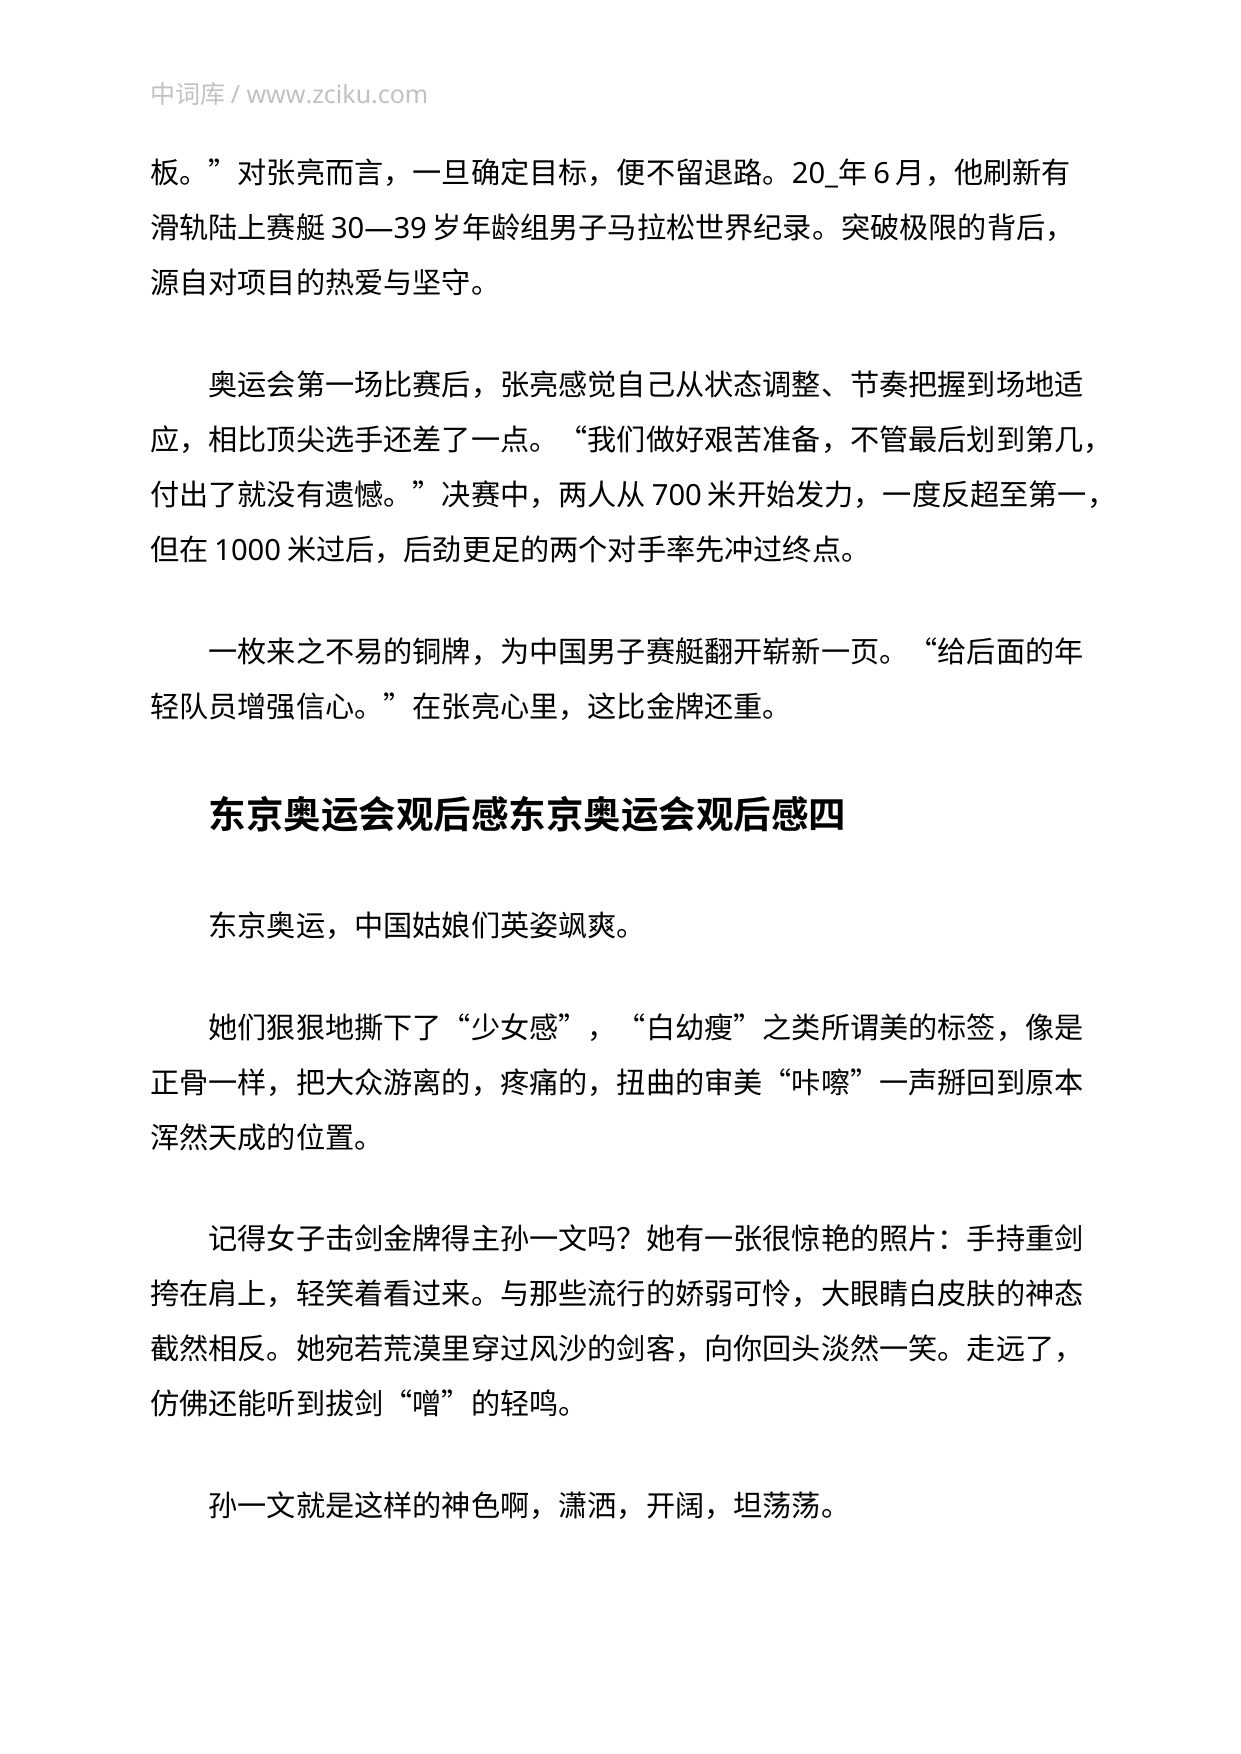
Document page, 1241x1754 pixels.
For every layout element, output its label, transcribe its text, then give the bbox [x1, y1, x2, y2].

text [150, 150, 1090, 302]
text 孙一文就是这样的神色啊，潇洒，开阔，坦荡荡。 [150, 1482, 1090, 1525]
text 她们狠狠地撕下了“少女感”，“白幼瘦”之类所谓美的标签，像是正骨一样，把大众游离的，疼痛的，扭曲的审美“咔嚓”一声掰回到原本浑然天成的位置。 [150, 1004, 1090, 1156]
text 一枚来之不易的铜牌，为中国男子赛艇翻开崭新一页。“给后面的年轻队员增强信心。”在张亮心里，这比金牌还重。 [150, 628, 1090, 726]
text 奥运会第一场比赛后，张亮感觉自己从状态调整、节奏把握到场地适应，相比顶尖选手还差了一点。“我们做好艰苦准备，不管最后划到第几，付出了就没有遗憾。”决赛中，两人从700米开始发力，一度反超至第一，但在1000米过后，后劲更足的两个对手率先冲过终点。 [150, 362, 1090, 569]
text 记得女子击剑金牌得主孙一文吗？她有一张很惊艳的照片：手持重剑挎在肩上，轻笑着看过来。与那些流行的娇弱可怜，大眼睛白皮肤的神态截然相反。她宛若荒漠里穿过风沙的剑客，向你回头淡然一笑。走远了，仿佛还能听到拔剑“噌”的轻鸣。 [150, 1216, 1090, 1423]
text 东京奥运会观后感东京奥运会观后感四 [150, 785, 1090, 839]
text 东京奥运，中国姑娘们英姿飒爽。 [150, 903, 1090, 945]
